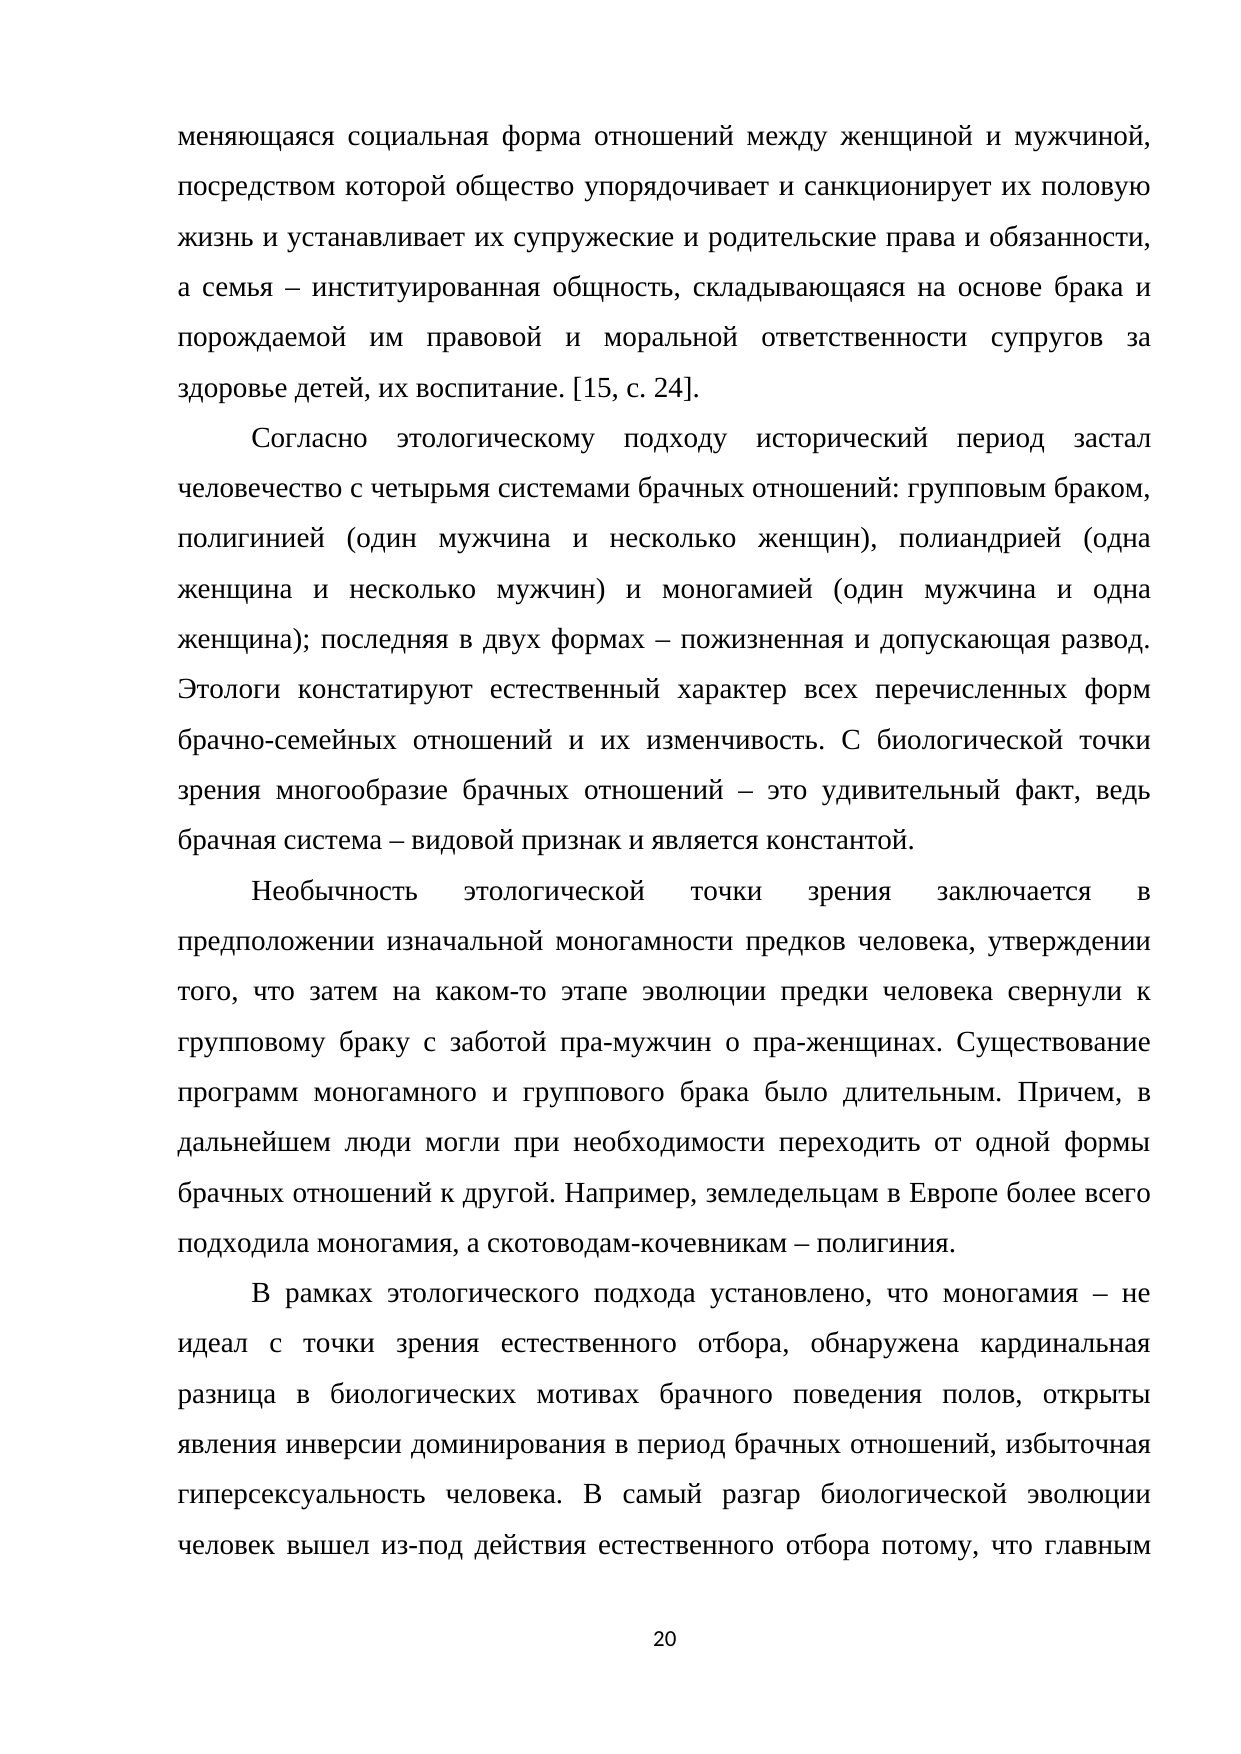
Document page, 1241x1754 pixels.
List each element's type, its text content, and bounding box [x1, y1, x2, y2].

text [177, 1275, 1152, 1560]
text Согласно этологическому подходу исторический период застал человечество с четырьмя системами брачных отношений: групповым браком, полигинией (один мужчина и несколько женщин), полиандрией (одна женщина и несколько мужчин) и моногамией (один мужчина и одна женщина); последняя в двух формах – пожизненная и допускающая развод. Этологи констатируют естественный характер всех перечисленных форм брачно-семейных отношений и их изменчивость. С биологической точки зрения многообразие брачных отношений – это удивительный факт, ведь брачная система – видовой признак и является константой. [177, 420, 1152, 856]
text Необычность этологической точки зрения заключается в предположении изначальной моногамности предков человека, утверждении того, что затем на каком-то этапе эволюции предки человека свернули к групповому браку с заботой пра-мужчин о пра-женщинах. Существование программ моногамного и группового брака было длительным. Причем, в дальнейшем люди могли при необходимости переходить от одной формы брачных отношений к другой. Например, земледельцам в Европе более всего подходила моногамия, а скотоводам-кочевникам – полигиния. [177, 873, 1152, 1258]
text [177, 118, 1152, 403]
